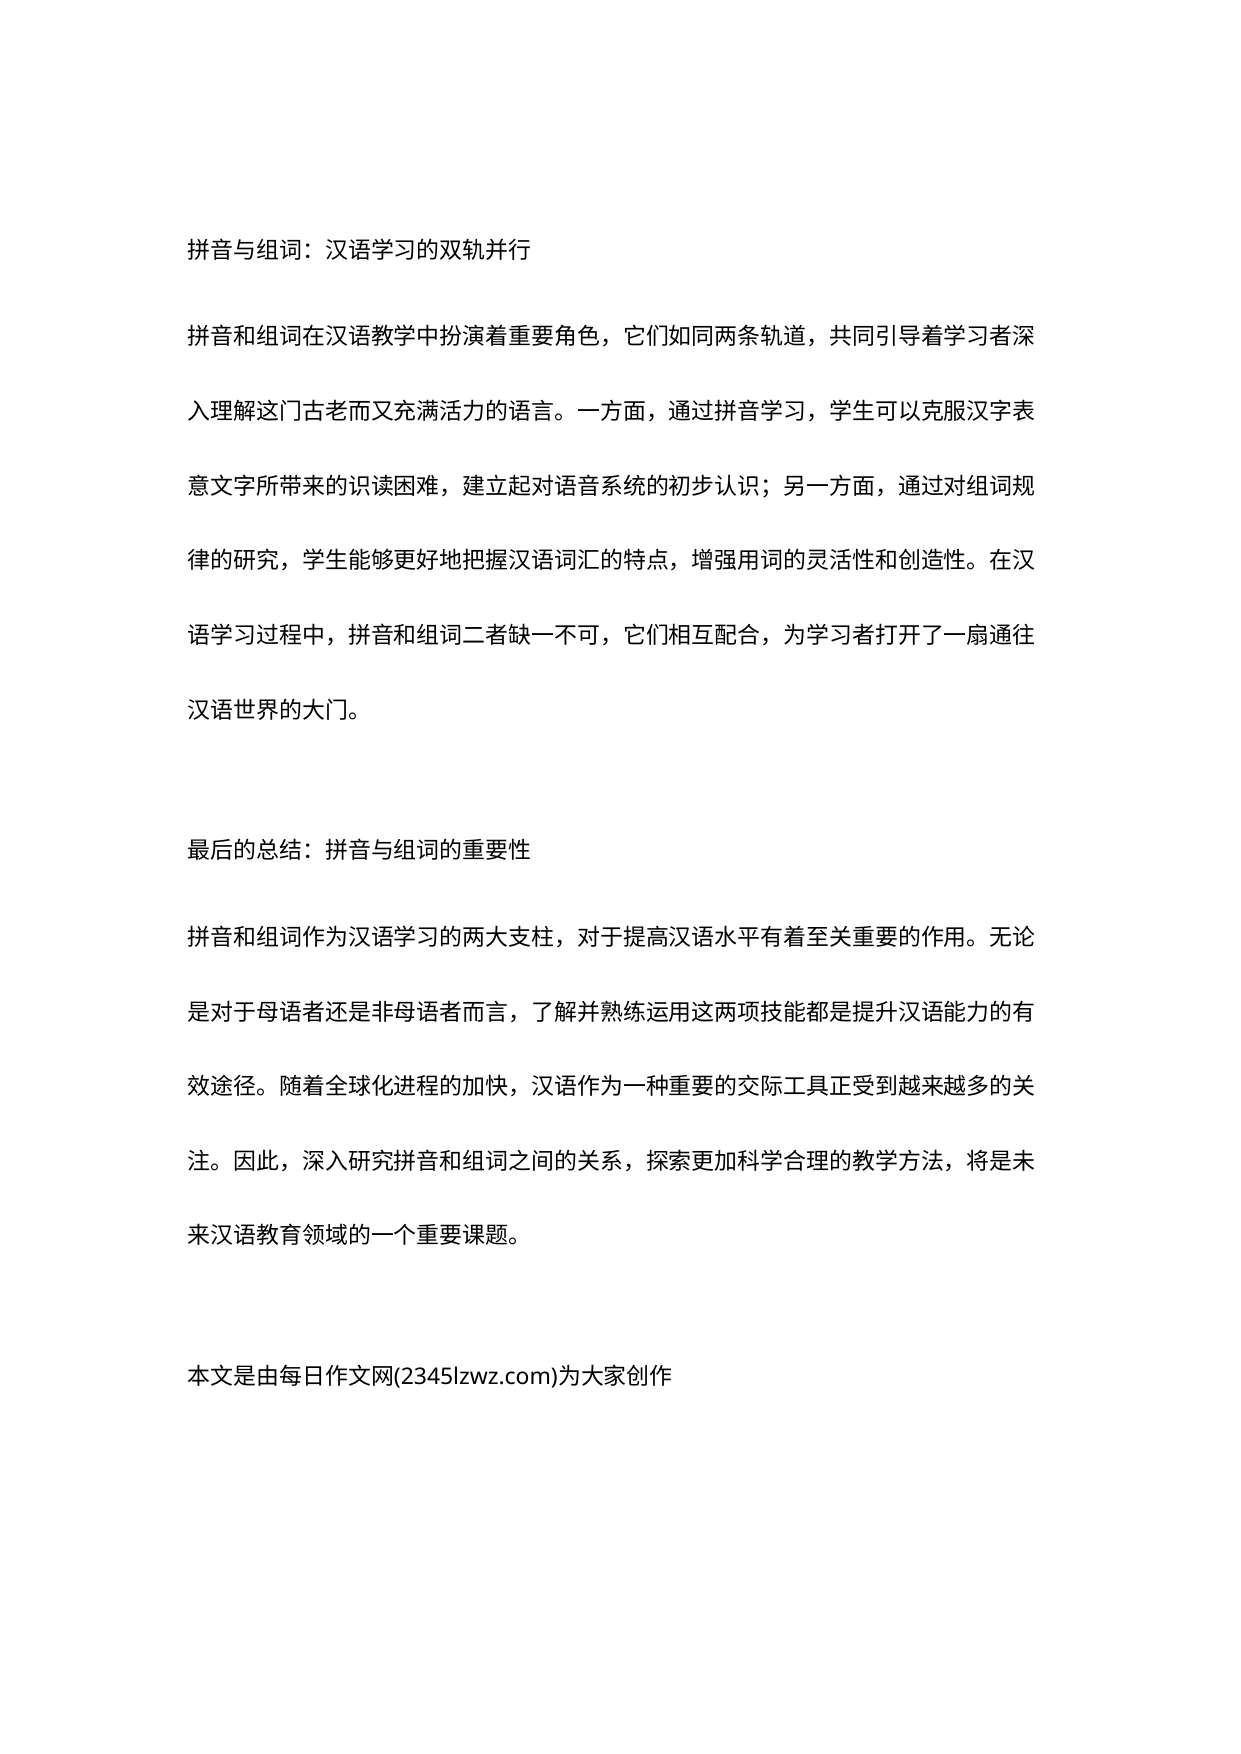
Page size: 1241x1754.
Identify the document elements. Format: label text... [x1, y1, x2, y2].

text 拼音和组词作为汉语学习的两大支柱，对于提高汉语水平有着至关重要的作用。无论是对于母语者还是非母语者而言，了解并熟练运用这两项技能都是提升汉语能力的有效途径。随着全球化进程的加快，汉语作为一种重要的交际工具正受到越来越多的关注。因此，深入研究拼音和组词之间的关系，探索更加科学合理的教学方法，将是未来汉语教育领域的一个重要课题。 [187, 903, 1053, 1267]
text 拼音与组词：汉语学习的双轨并行 [187, 216, 1053, 281]
text 最后的总结：拼音与组词的重要性 [187, 816, 1053, 881]
text 拼音和组词在汉语教学中扮演着重要角色，它们如同两条轨道，共同引导着学习者深入理解这门古老而又充满活力的语言。一方面，通过拼音学习，学生可以克服汉字表意文字所带来的识读困难，建立起对语音系统的初步认识；另一方面，通过对组词规律的研究，学生能够更好地把握汉语词汇的特点，增强用词的灵活性和创造性。在汉语学习过程中，拼音和组词二者缺一不可，它们相互配合，为学习者打开了一扇通往汉语世界的大门。 [187, 302, 1053, 741]
text 本文是由每日作文网(2345lzwz.com)为大家创作 [187, 1342, 1053, 1407]
